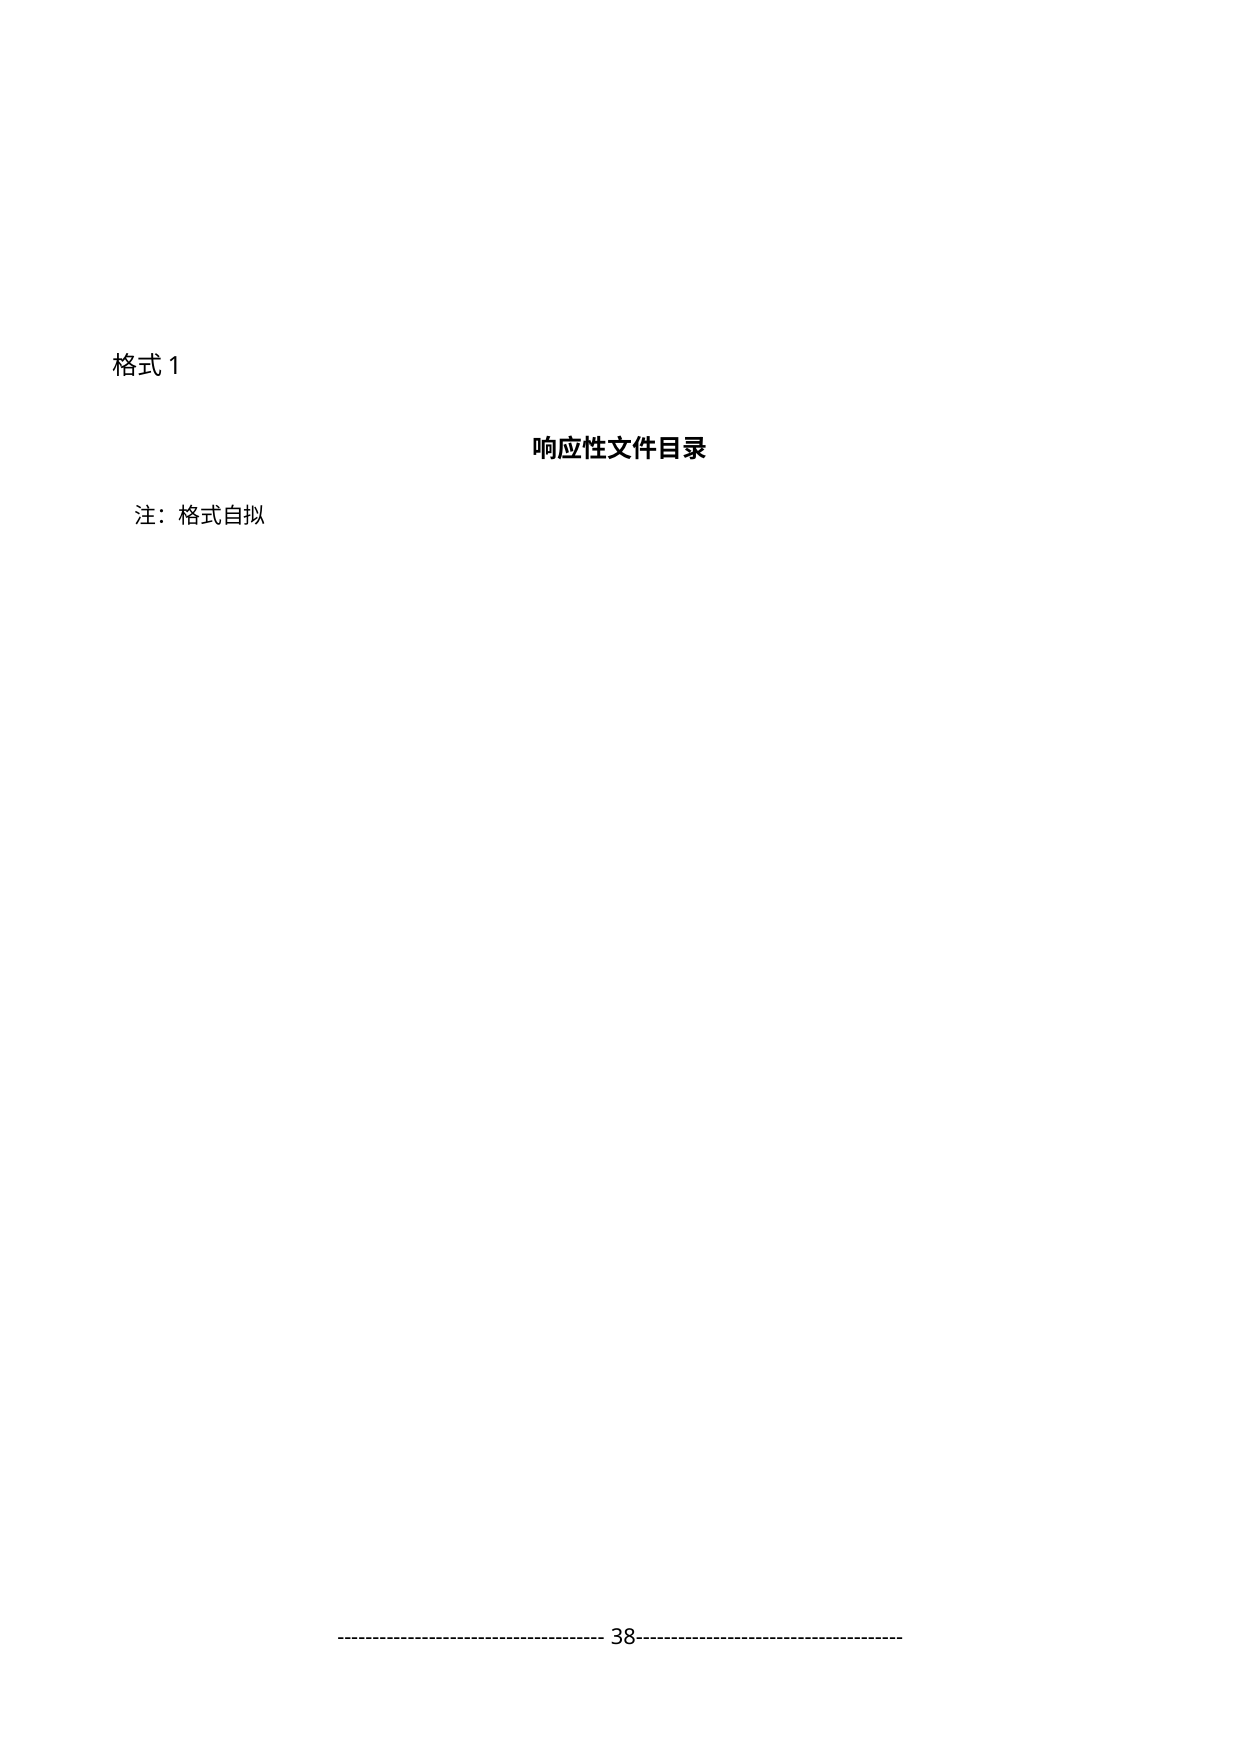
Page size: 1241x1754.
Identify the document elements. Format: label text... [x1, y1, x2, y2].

text 响应性文件目录 [112, 414, 1128, 479]
text 注：格式自拟 [112, 497, 1128, 530]
text 格式1 [112, 331, 1128, 396]
